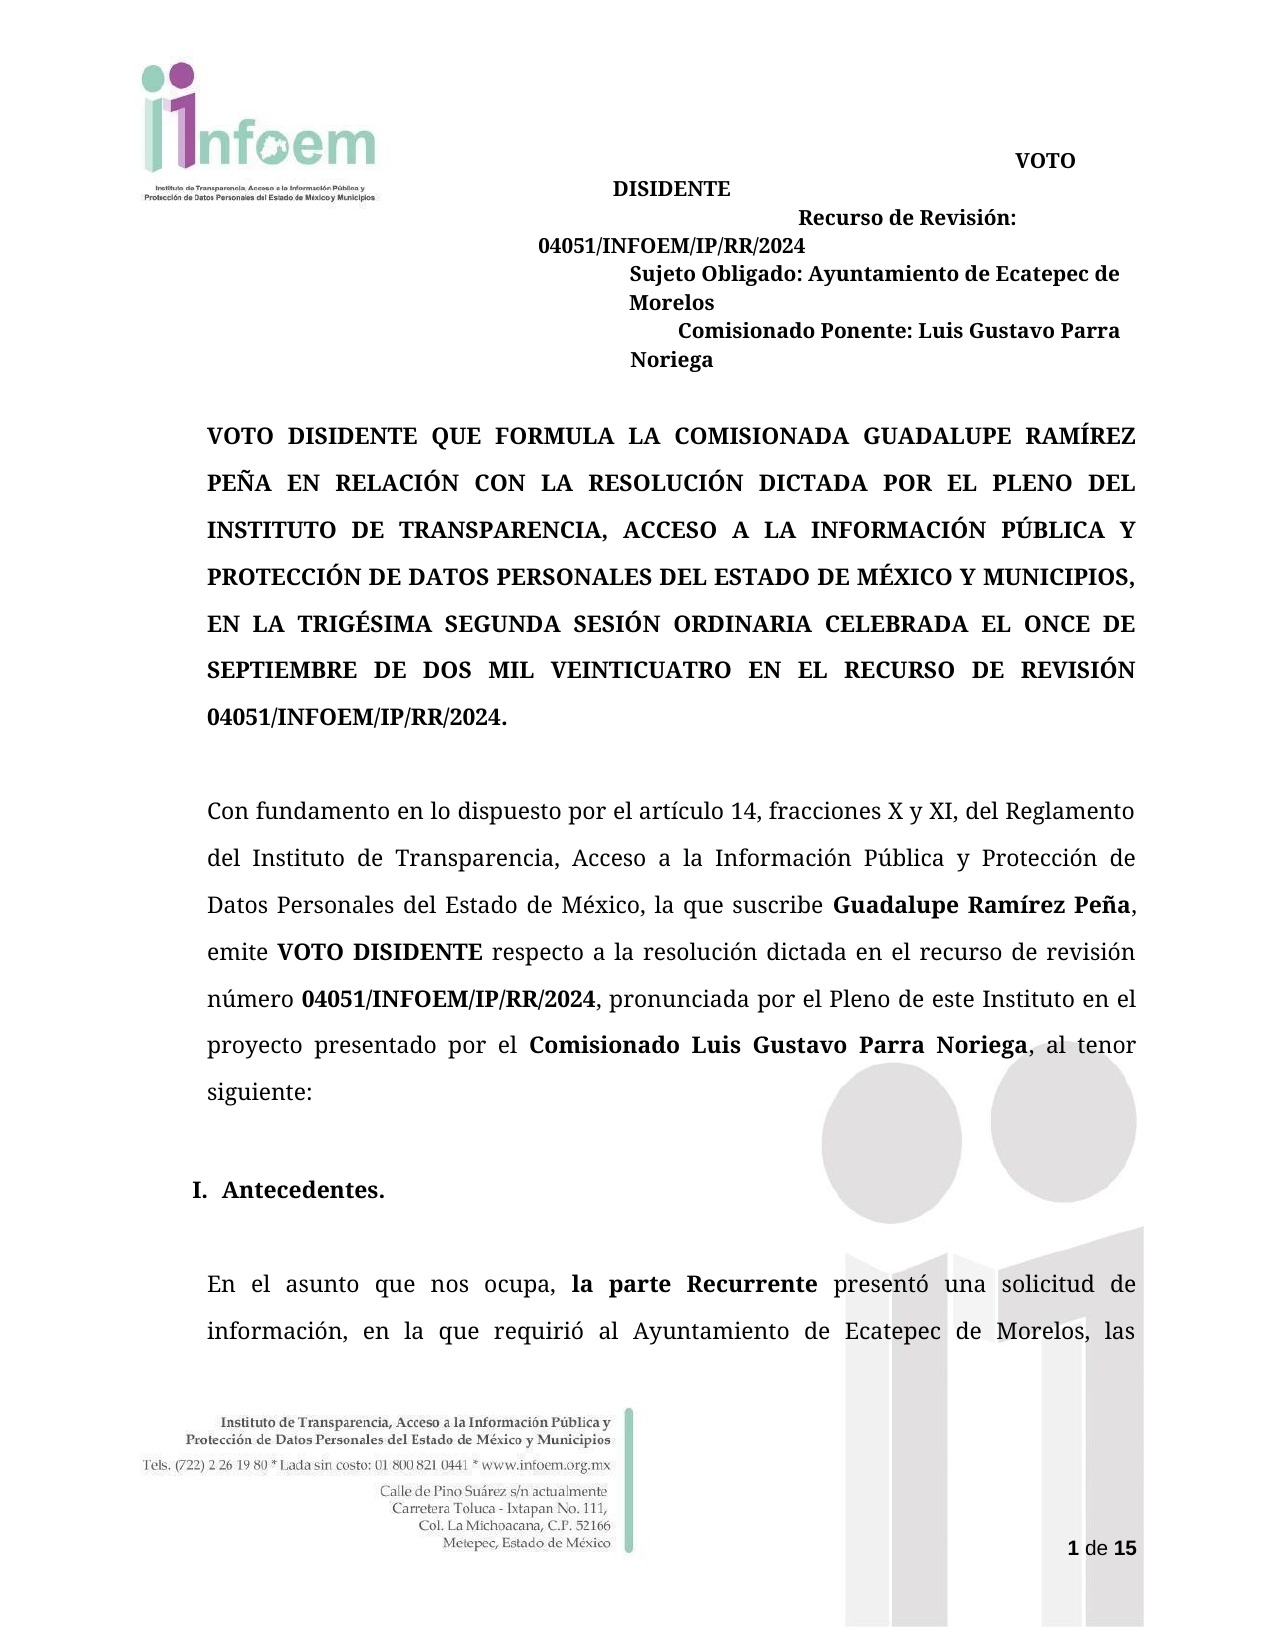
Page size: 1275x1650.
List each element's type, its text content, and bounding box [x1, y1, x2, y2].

text Con fundamento en lo dispuesto por el artículo 14, fracciones X y XI, del Reglamento del Instituto de Transparencia, Acceso a la Información Pública y Protección de Datos Personales del Estado de México, la que suscribe Guadalupe Ramírez Peña, emite VOTO DISIDENTE respecto a la resolución dictada en el recurso de revisión número 04051/INFOEM/IP/RR/2024, pronunciada por el Pleno de este Instituto en el proyecto presentado por el Comisionado Luis Gustavo Parra Noriega, al tenor siguiente: [207, 795, 1137, 1108]
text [207, 1268, 1137, 1346]
picture [26, 2, 1261, 1627]
text VOTO DISIDENTE QUE FORMULA LA COMISIONADA GUADALUPE RAMÍREZ PEÑA EN RELACIÓN CON LA RESOLUCIÓN DICTADA POR EL PLENO DEL INSTITUTO DE TRANSPARENCIA, ACCESO A LA INFORMACIÓN PÚBLICA Y PROTECCIÓN DE DATOS PERSONALES DEL ESTADO DE MÉXICO Y MUNICIPIOS, EN LA TRIGÉSIMA SEGUNDA SESIÓN ORDINARIA CELEBRADA EL ONCE DE SEPTIEMBRE DE DOS MIL VEINTICUATRO EN EL RECURSO DE REVISIÓN 04051/INFOEM/IP/RR/2024. [207, 420, 1137, 733]
list Antecedentes. [192, 1174, 1137, 1206]
